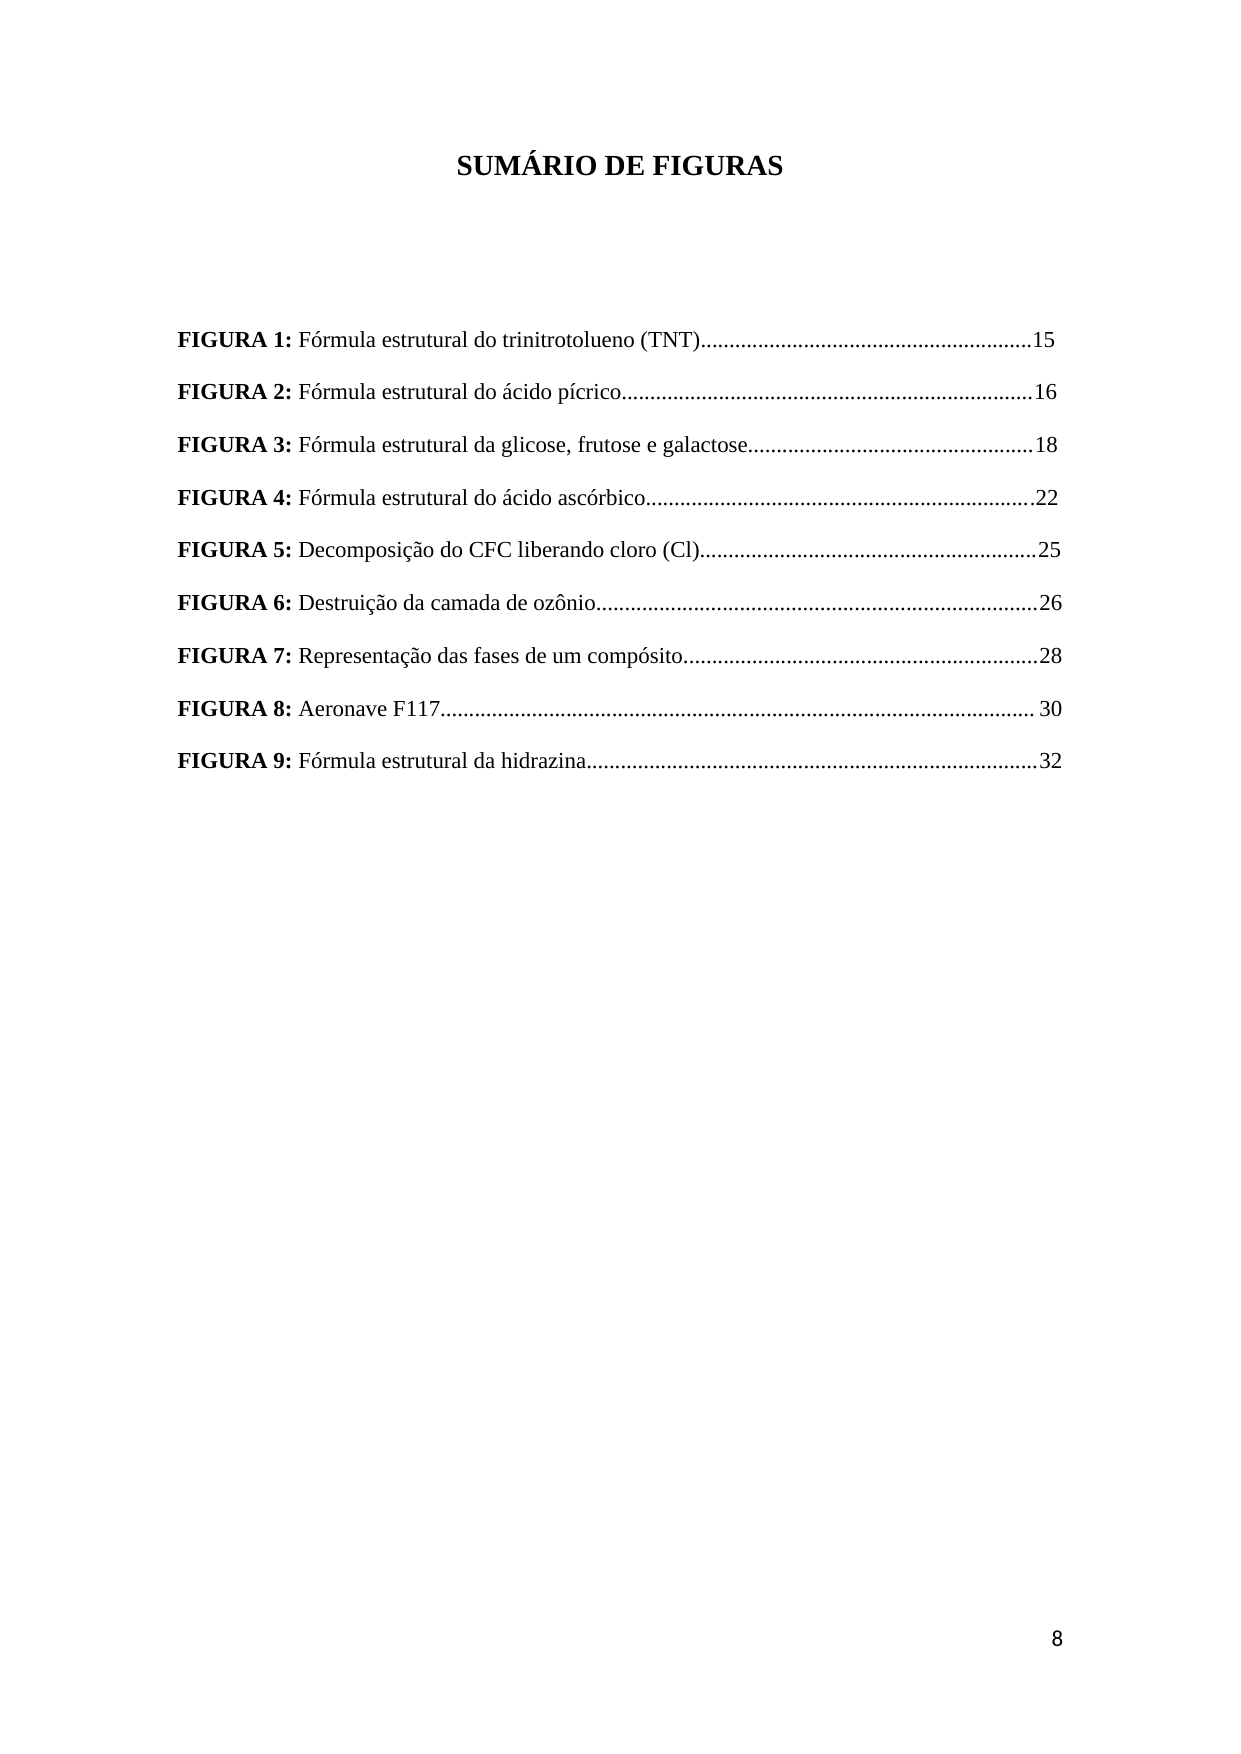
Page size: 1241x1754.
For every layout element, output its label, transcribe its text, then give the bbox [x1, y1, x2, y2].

text FIGURA 3: Fórmula estrutural da glicose, frutose e galactose..................................................18 [177, 431, 1063, 457]
text FIGURA 2: Fórmula estrutural do ácido pícrico........................................................................16 [177, 378, 1063, 405]
text FIGURA 7: Representação das fases de um compósito. 28 [177, 642, 1063, 668]
text FIGURA 5: Decomposição do CFC liberando cloro (Cl)...........................................................25 [177, 537, 1063, 563]
text FIGURA 6: Destruição da camada de ozônio. 26 [177, 589, 1063, 616]
text SUMÁRIO DE FIGURAS [177, 148, 1063, 181]
text FIGURA 8: Aeronave F117........................................................................................................ 30 [177, 695, 1063, 721]
text FIGURA 1: Fórmula estrutural do trinitrotolueno (TNT)..........................................................15 [177, 326, 1063, 352]
text FIGURA 4: Fórmula estrutural do ácido ascórbico....................................................................22 [177, 484, 1063, 510]
text FIGURA 9: Fórmula estrutural da hidrazina...............................................................................32 [177, 747, 1063, 774]
